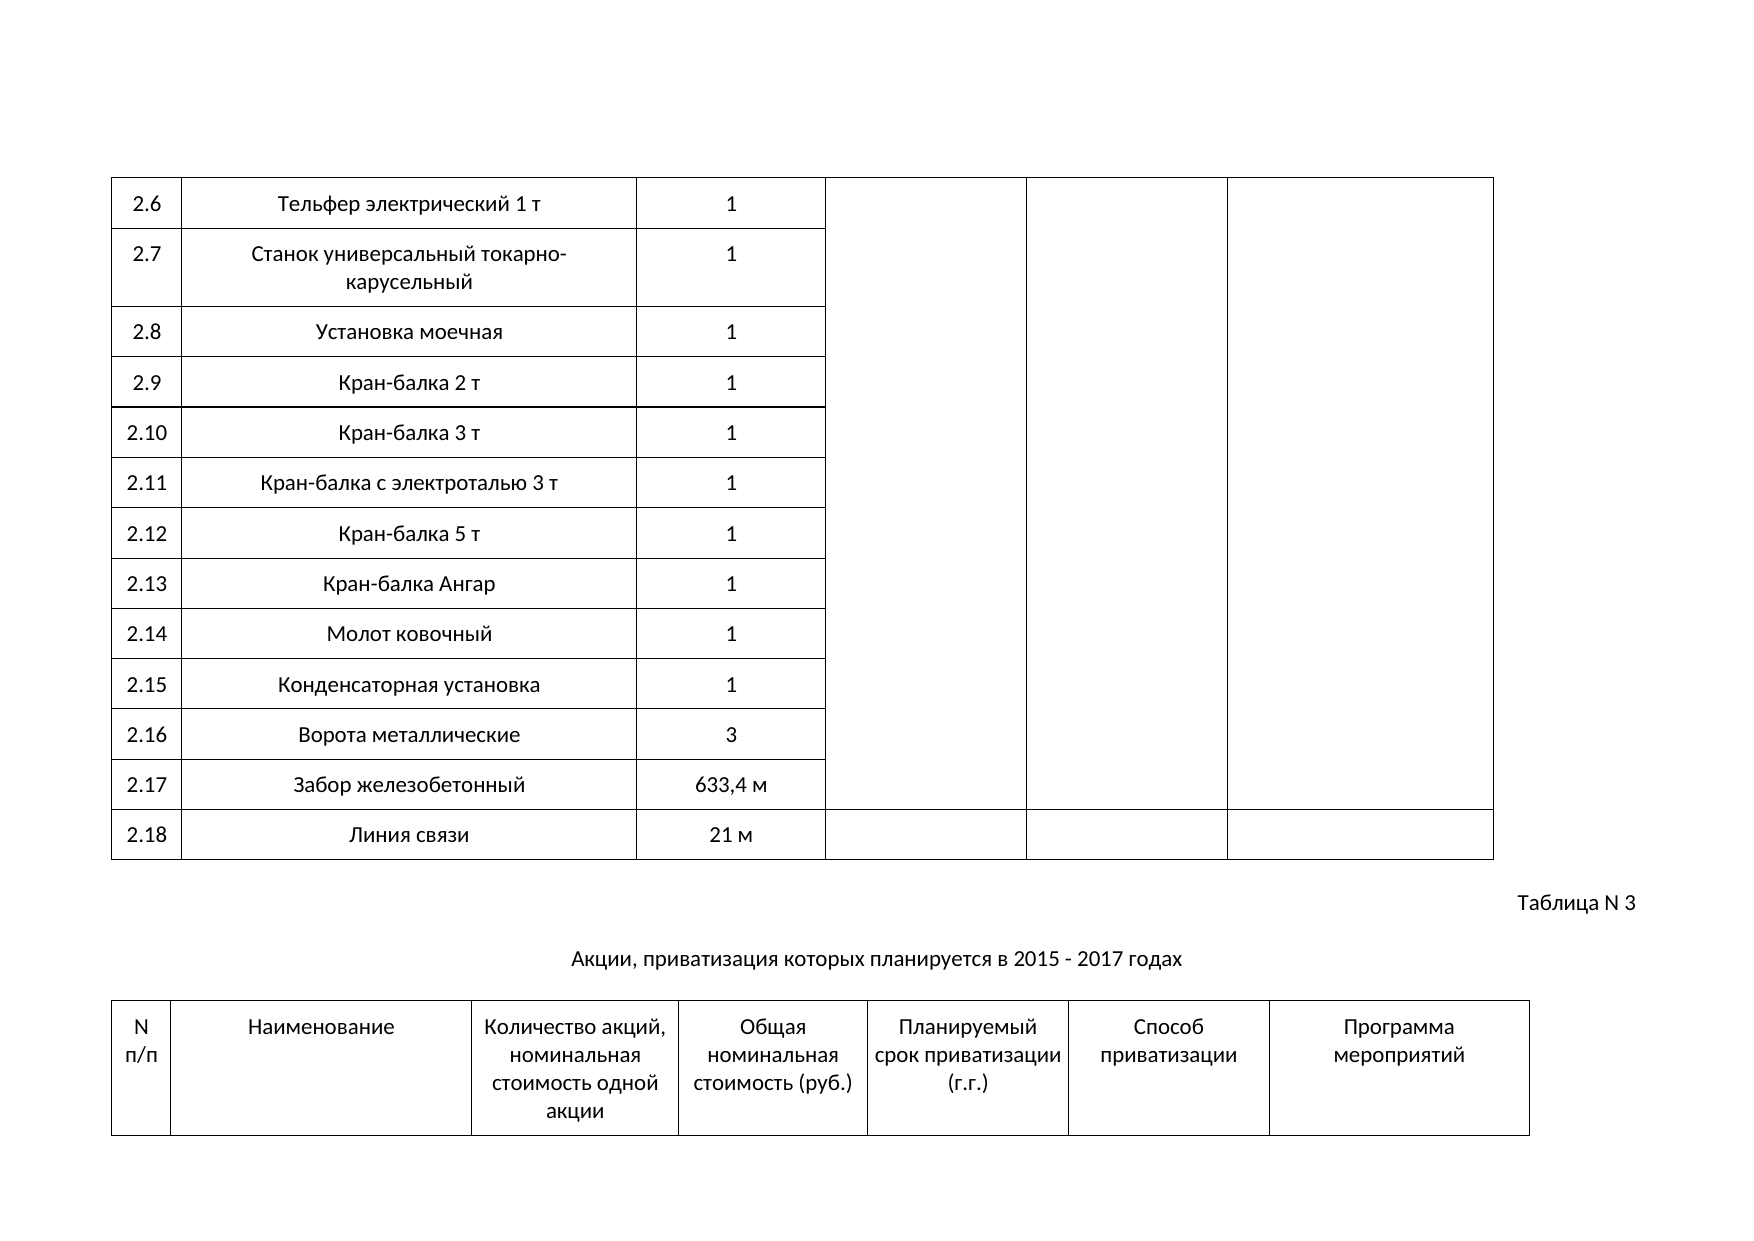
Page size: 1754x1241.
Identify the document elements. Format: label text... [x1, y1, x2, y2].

table_header Общая номинальная стоимость (руб.) [679, 1001, 867, 1135]
table_cell 2.14 [112, 609, 181, 658]
table_cell 1 [637, 307, 825, 356]
table_cell 2.10 [112, 408, 181, 457]
table_cell 1 [637, 659, 825, 708]
table_cell Кран-балка 5 т [182, 508, 636, 557]
table_header N п/п [112, 1001, 170, 1135]
table_cell 3 [637, 709, 825, 759]
table_cell Молот ковочный [182, 609, 636, 658]
table_cell 2.16 [112, 709, 181, 759]
table_cell 1 [637, 408, 825, 457]
table_cell Кран-балка Ангар [182, 559, 636, 608]
table_cell Кран-балка 2 т [182, 357, 636, 406]
table_cell Кран-балка 3 т [182, 408, 636, 457]
table_cell Конденсаторная установка [182, 659, 636, 708]
table_cell 1 [637, 508, 825, 557]
table_cell [1027, 810, 1227, 859]
table_cell 633,4 м [637, 760, 825, 809]
text Таблица N 3 [118, 888, 1636, 916]
table_cell 2.9 [112, 357, 181, 406]
table_cell Линия связи [182, 810, 636, 859]
table_cell 2.18 [112, 810, 181, 859]
table_cell Тельфер электрический 1 т [182, 178, 636, 227]
table_cell 2.15 [112, 659, 181, 708]
table_cell 2.8 [112, 307, 181, 356]
table_cell Кран-балка с электроталью 3 т [182, 458, 636, 507]
table_cell 1 [637, 357, 825, 406]
table_header Планируемый срок приватизации (г.г.) [868, 1001, 1068, 1135]
table_cell 2.17 [112, 760, 181, 809]
table_cell 1 [637, 559, 825, 608]
text Акции, приватизация которых планируется в 2015 - 2017 годах [118, 944, 1636, 972]
table_cell Установка моечная [182, 307, 636, 356]
table_cell 1 [637, 229, 825, 306]
table_cell 2.6 [112, 178, 181, 227]
table_cell [1228, 810, 1493, 859]
table_cell 1 [637, 178, 825, 227]
table_header Наименование [171, 1001, 471, 1135]
table_header Программа мероприятий [1270, 1001, 1529, 1135]
table_cell 2.13 [112, 559, 181, 608]
table_cell 1 [637, 609, 825, 658]
table_cell 2.12 [112, 508, 181, 557]
table_header Количество акций, номинальная стоимость одной акции [472, 1001, 678, 1135]
table_cell Ворота металлические [182, 709, 636, 759]
table_cell 21 м [637, 810, 825, 859]
table_header Способ приватизации [1069, 1001, 1269, 1135]
table_cell Станок универсальный токарно-карусельный [182, 229, 636, 306]
table_cell Забор железобетонный [182, 760, 636, 809]
table_cell 2.11 [112, 458, 181, 507]
table_cell 2.7 [112, 229, 181, 306]
table_cell [826, 810, 1026, 859]
table_cell 1 [637, 458, 825, 507]
